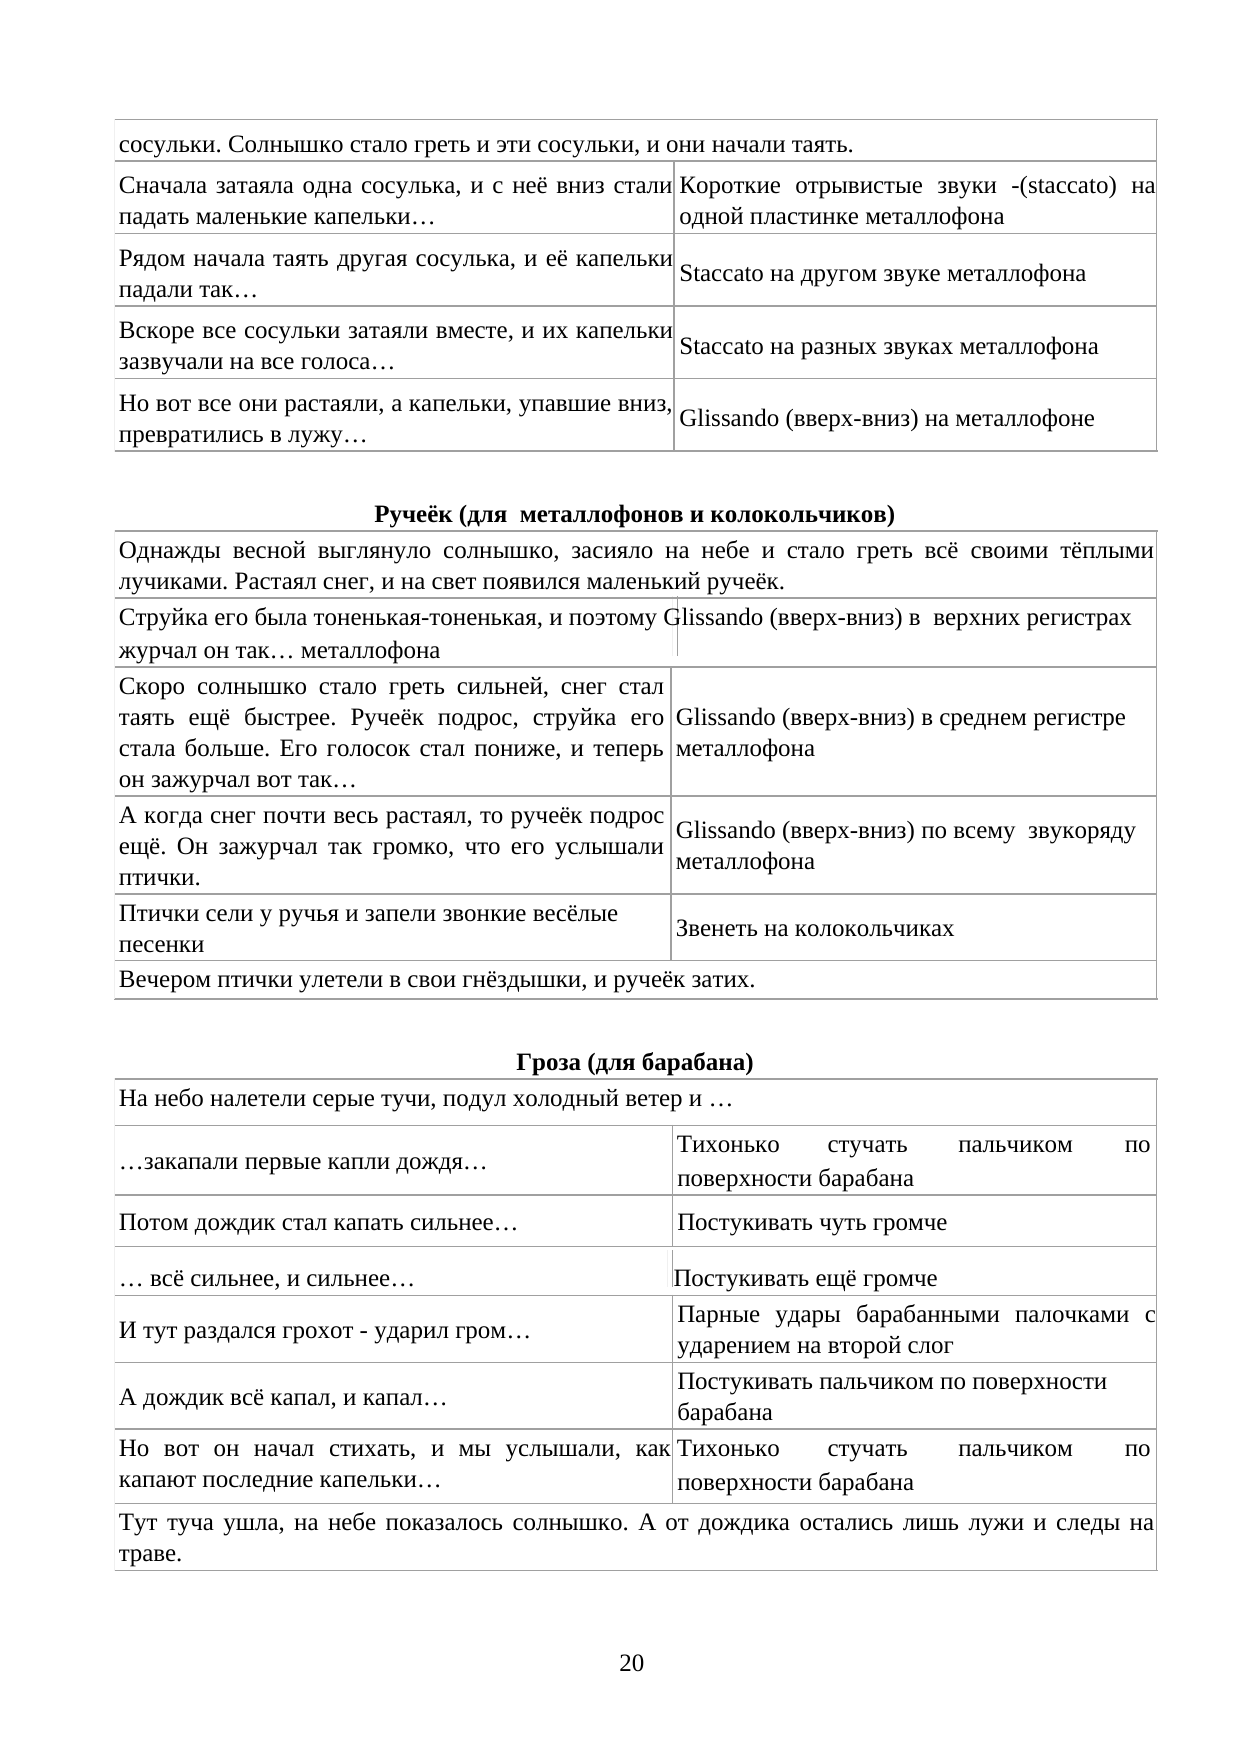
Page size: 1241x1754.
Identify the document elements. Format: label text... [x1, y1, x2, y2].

table_cell Staccato на разных звуках металлофона [675, 307, 1156, 377]
table_cell Glissando (вверх-вниз) в среднем регистре металлофона [672, 668, 1156, 795]
table_cell … всё сильнее, и сильнее… Постукивать ещё громче [115, 1247, 1156, 1294]
table_cell Вечером птички улетели в свои гнёздышки, и ручеёк затих. [115, 961, 1156, 998]
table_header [115, 120, 1156, 160]
table_cell Птички сели у ручья и запели звонкие весёлые песенки [115, 895, 670, 960]
table_cell Staccato на другом звуке металлофона [675, 234, 1156, 305]
subtitle Ручеёк (для металлофонов и колокольчиков) [112, 499, 1157, 528]
table_cell Рядом начала таять другая сосулька, и её капельки падали так… [115, 234, 673, 305]
table_cell Короткие отрывистые звуки -(staccato) на одной пластинке металлофона [675, 162, 1156, 232]
table_cell Звенеть на колокольчиках [672, 895, 1156, 960]
table_cell Но вот он начал стихать, и мы услышали, как капают последние капельки… [115, 1430, 672, 1503]
table_cell Парные удары барабанными палочками с ударением на второй слог [673, 1296, 1156, 1361]
table_cell Вскоре все сосульки затаяли вместе, и их капельки зазвучали на все голоса… [115, 307, 673, 377]
table_cell Скоро солнышко стало греть сильней, снег стал таять ещё быстрее. Ручеёк подрос, струйка его стала больше. Его голосок стал пониже, и теперь он зажурчал вот так… [115, 668, 670, 795]
table_cell Струйка его была тоненькая-тоненькая, и поэтому Glissando (вверх-вниз) в верхних регистрах журчал он так… металлофона [115, 599, 1156, 666]
table_cell Но вот все они растаяли, а капельки, упавшие вниз, превратились в лужу… [115, 379, 673, 450]
table_cell Тихонько стучать пальчиком по поверхности барабана [673, 1126, 1156, 1194]
table_cell Сначала затаяла одна сосулька, и с неё вниз стали падать маленькие капельки… [115, 162, 673, 232]
table_cell Потом дождик стал капать сильнее… [115, 1196, 672, 1246]
table_cell Тут туча ушла, на небе показалось солнышко. А от дождика остались лишь лужи и следы на траве. [115, 1504, 1156, 1569]
table_cell А когда снег почти весь растаял, то ручеёк подрос ещё. Он зажурчал так громко, что его услышали птички. [115, 797, 670, 893]
table_header На небо налетели серые тучи, подул холодный ветер и … [115, 1080, 1156, 1124]
table_cell Glissando (вверх-вниз) на металлофоне [675, 379, 1156, 450]
table_header Однажды весной выглянуло солнышко, засияло на небе и стало греть всё своими тёплыми лучиками. Растаял снег, и на свет появился маленький ручеёк. [115, 532, 1156, 597]
table_cell И тут раздался грохот - ударил гром… [115, 1296, 672, 1361]
table_cell Постукивать чуть громче [673, 1196, 1156, 1246]
subtitle Гроза (для барабана) [112, 1047, 1158, 1076]
table_cell Постукивать пальчиком по поверхности барабана [673, 1363, 1156, 1428]
table_cell Glissando (вверх-вниз) по всему звукоряду металлофона [672, 797, 1156, 893]
table_cell А дождик всё капал, и капал… [115, 1363, 672, 1428]
table_cell …закапали первые капли дождя… [115, 1126, 672, 1194]
table_cell Тихонько стучать пальчиком по поверхности барабана [673, 1430, 1156, 1503]
